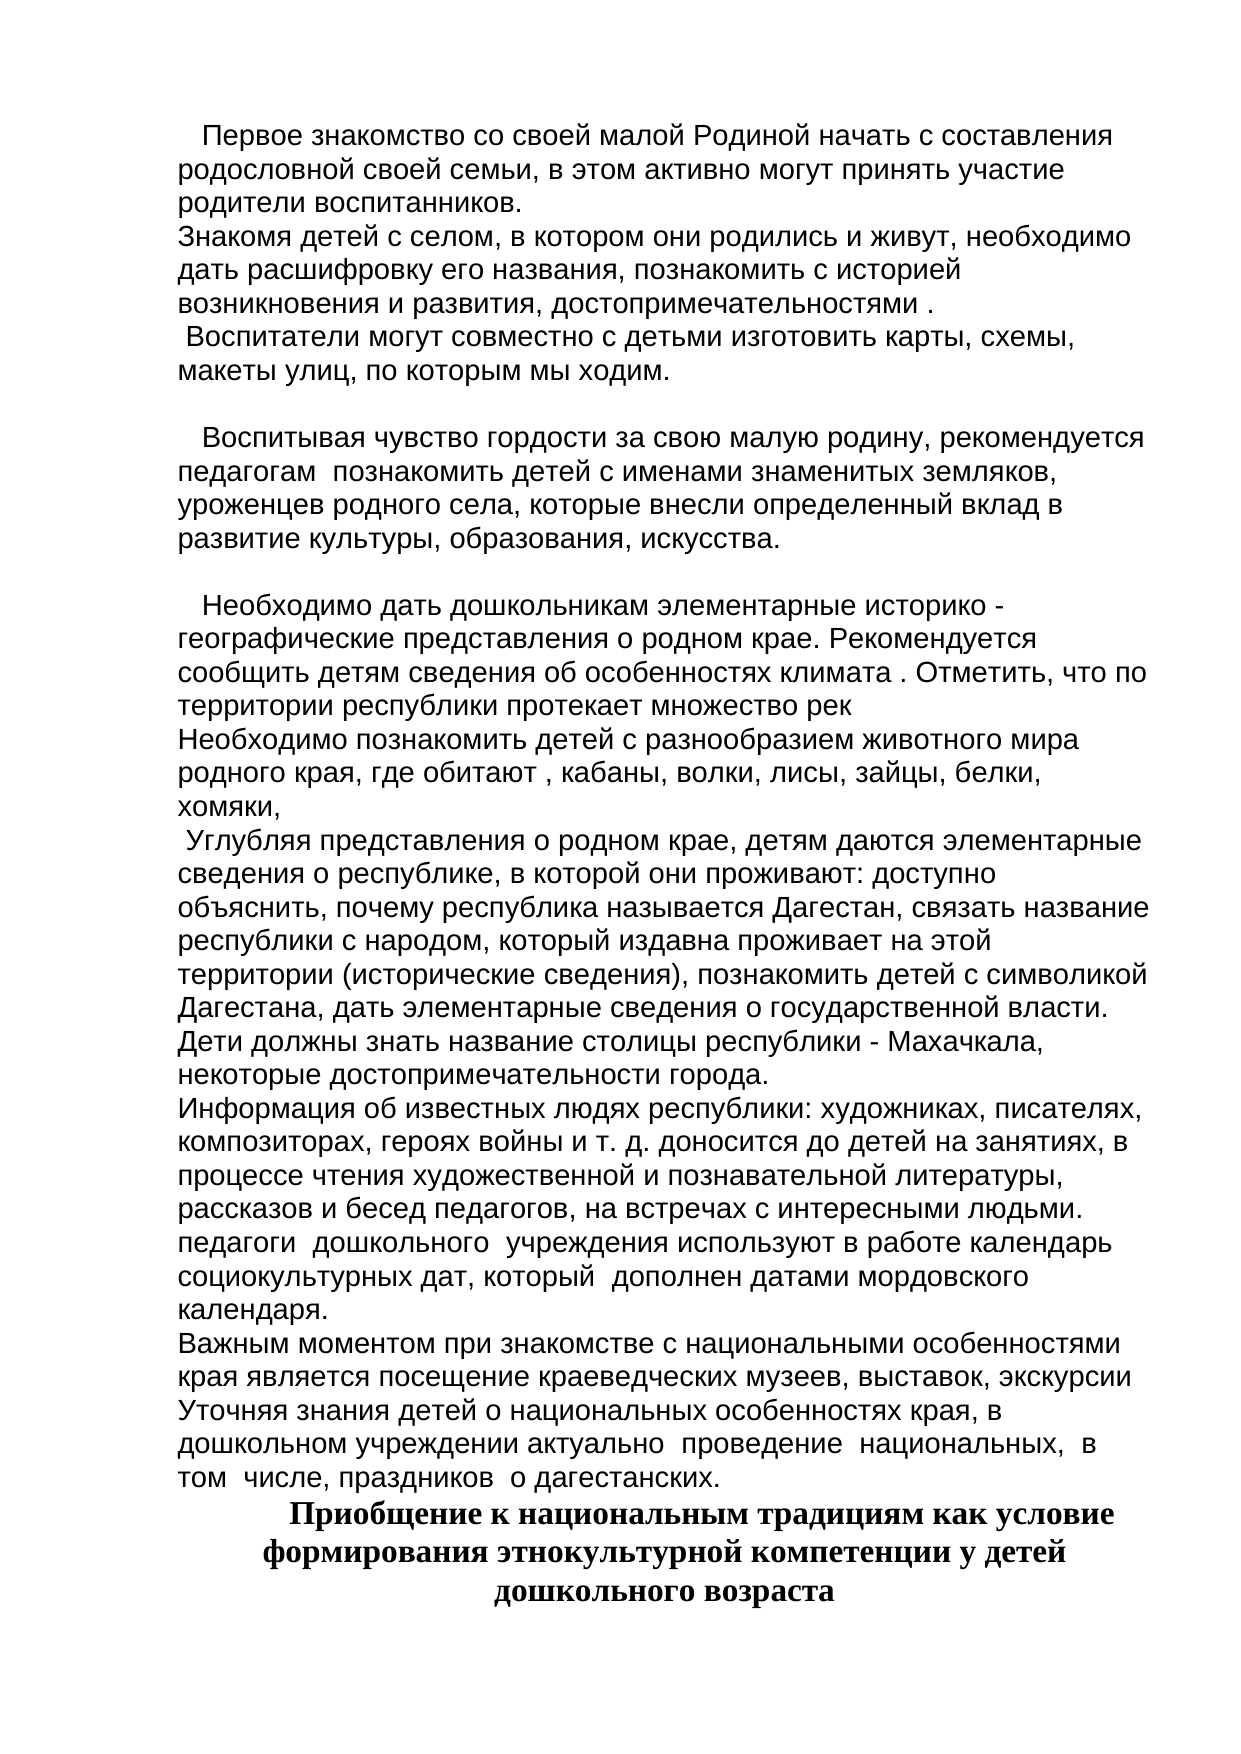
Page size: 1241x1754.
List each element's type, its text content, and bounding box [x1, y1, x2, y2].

text Необходимо познакомить детей с разнообразием животного мира родного края, где обитают , кабаны, волки, лисы, зайцы, белки, хомяки, [177, 722, 1152, 822]
text Важным моментом при знакомстве с национальными особенностями края является посещение краеведческих музеев, выставок, экскурсии [177, 1326, 1152, 1393]
text Информация об известных людях республики: художниках, писателях, композиторах, героях войны и т. д. доносится до детей на занятиях, в процессе чтения художественной и познавательной литературы, рассказов и бесед педагогов, на встречах с интересными людьми. [177, 1091, 1152, 1225]
text Уточняя знания детей о национальных особенностях края, в дошкольном учреждении актуально проведение национальных, в том числе, праздников о дагестанских. [177, 1393, 1152, 1493]
text Приобщение к национальным традициям как условие формирования этнокультурной компетенции у детей дошкольного возраста [177, 1493, 1152, 1608]
text Воспитывая чувство гордости за свою малую родину, рекомендуется педагогам познакомить детей с именами знаменитых земляков, уроженцев родного села, которые внесли определенный вклад в развитие культуры, образования, искусства. [177, 420, 1152, 554]
text Воспитатели могут совместно с детьми изготовить карты, схемы, макеты улиц, по которым мы ходим. [177, 319, 1152, 386]
text Первое знакомство со своей малой Родиной начать с составления родословной своей семьи, в этом активно могут принять участие родители воспитанников. [177, 118, 1152, 219]
text Необходимо дать дошкольникам элементарные историко - географические представления о родном крае. Рекомендуется сообщить детям сведения об особенностях климата . Отметить, что по территории республики протекает множество рек [177, 588, 1152, 722]
text педагоги дошкольного учреждения используют в работе календарь социокультурных дат, который дополнен датами мордовского календаря. [177, 1225, 1152, 1326]
text Знакомя детей с селом, в котором они родились и живут, необходимо дать расшифровку его названия, познакомить с историей возникновения и развития, достопримечательностями . [177, 219, 1152, 319]
text Углубляя представления о родном крае, детям даются элементарные сведения о республике, в которой они проживают: доступно объяснить, почему республика называется Дагестан, связать название республики с народом, который издавна проживает на этой территории (исторические сведения), познакомить детей с символикой Дагестана, дать элементарные сведения о государственной власти. Дети должны знать название столицы республики - Махачкала, некоторые достопримечательности города. [177, 822, 1152, 1091]
